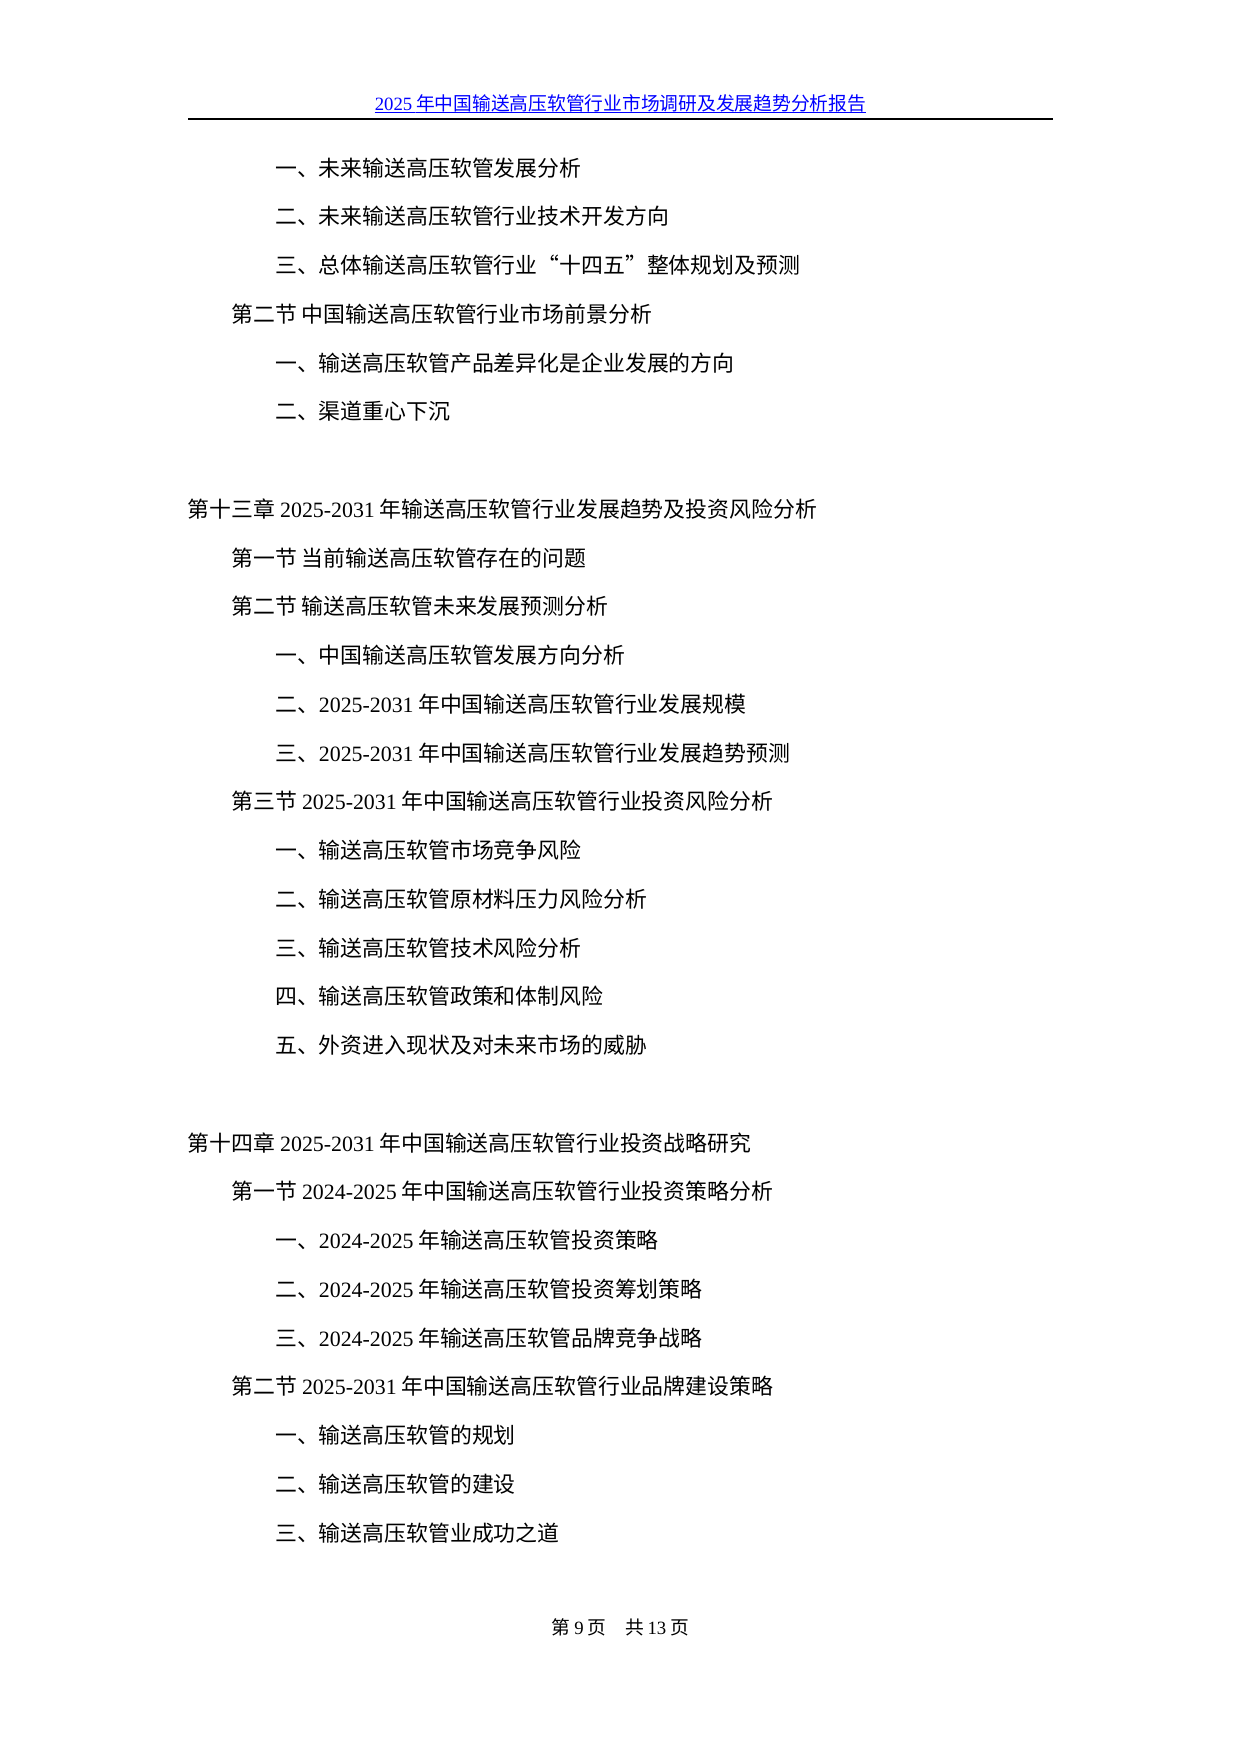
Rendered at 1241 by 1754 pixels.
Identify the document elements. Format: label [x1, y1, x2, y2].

text [187, 150, 1053, 1548]
